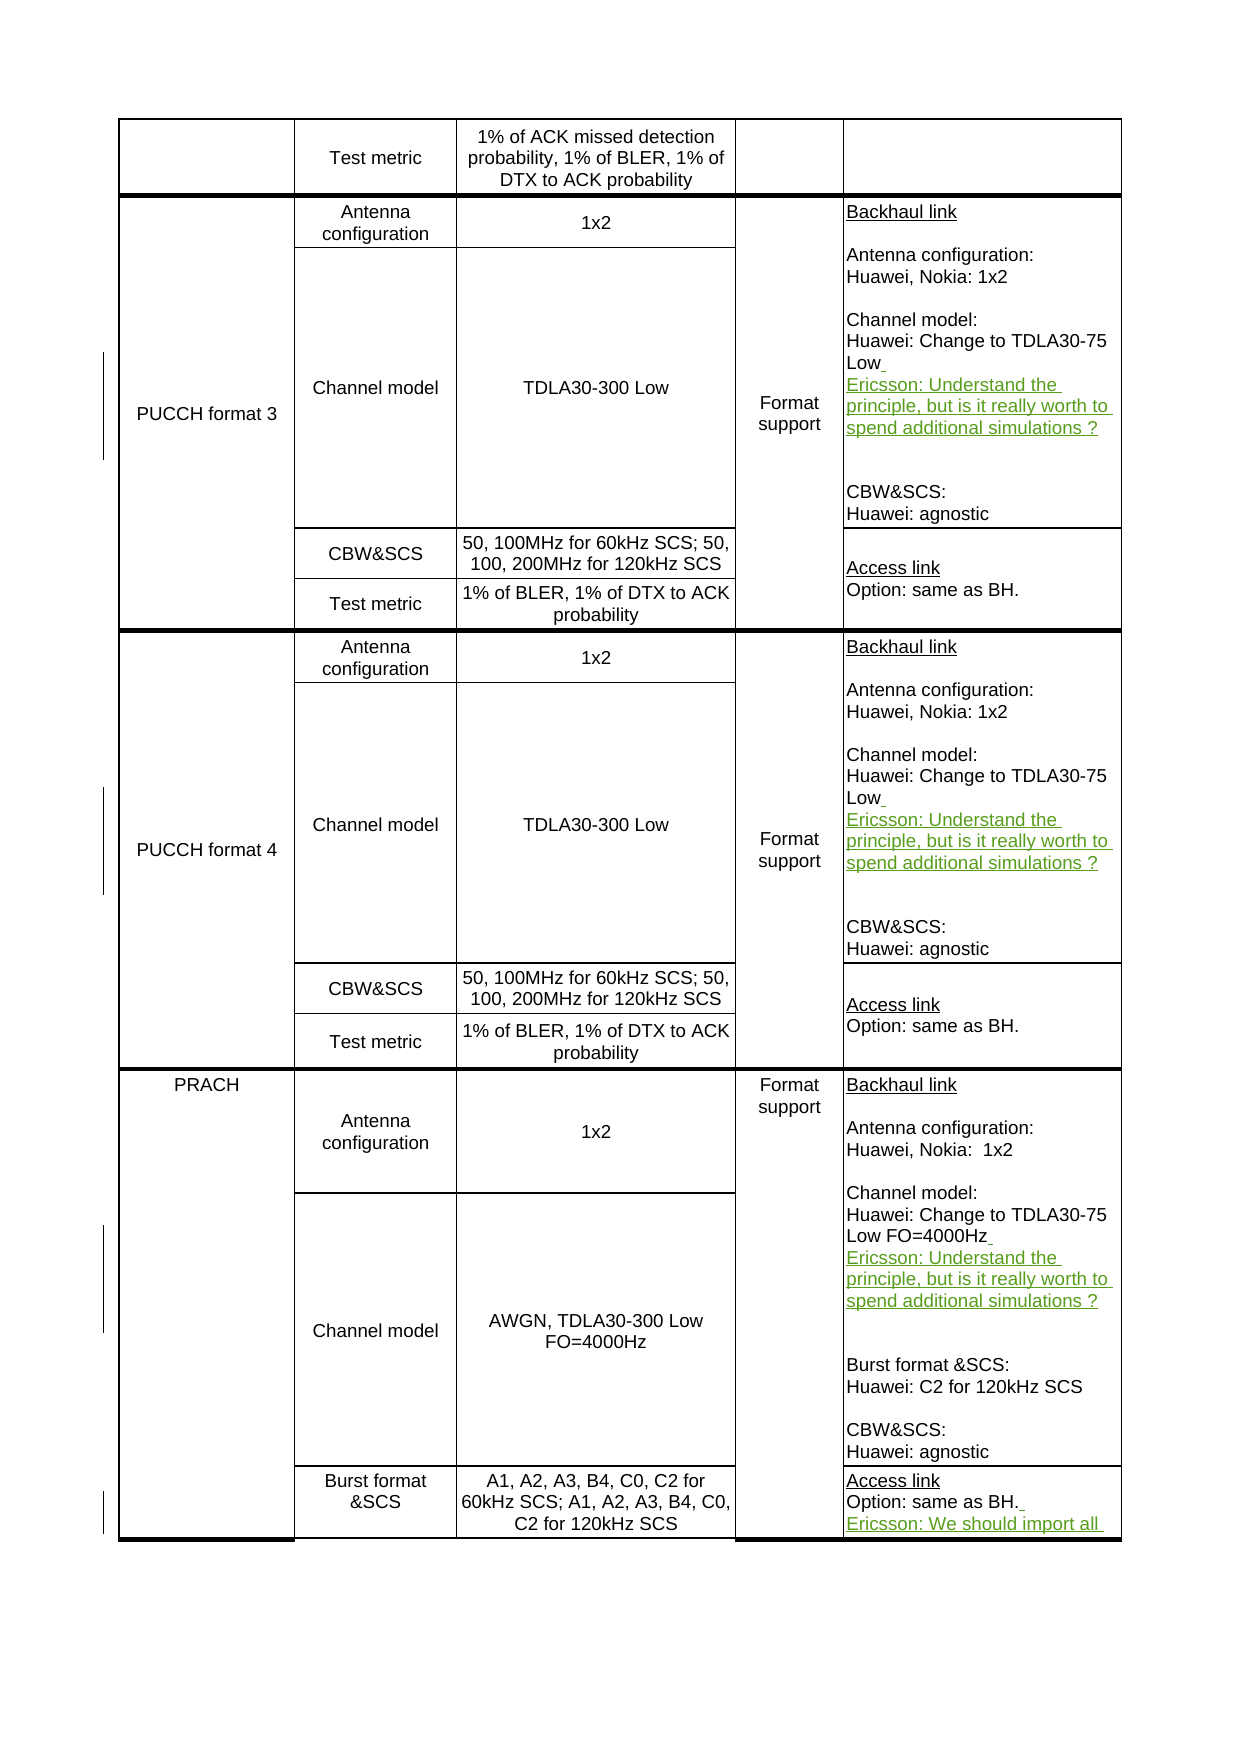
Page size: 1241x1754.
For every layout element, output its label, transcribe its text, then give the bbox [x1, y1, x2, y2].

table_cell 50, 100MHz for 60kHz SCS; 50, 100, 200MHz for 120kHz SCS [457, 964, 735, 1013]
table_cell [844, 198, 1121, 527]
table_cell 1x2 [457, 198, 735, 247]
table_cell 1% of ACK missed detection probability, 1% of BLER, 1% of DTX to ACK probability [457, 120, 735, 193]
table_cell Burst format &SCS [295, 1467, 456, 1537]
table_cell PUCCH format 4 [120, 633, 294, 1066]
table_cell Antenna configuration [295, 1071, 456, 1192]
table_cell 1% of BLER, 1% of DTX to ACK probability [457, 1014, 735, 1066]
table_cell 50, 100MHz for 60kHz SCS; 50, 100, 200MHz for 120kHz SCS [457, 529, 735, 578]
table_cell Format support [736, 1071, 843, 1537]
table_cell Access link Option: same as BH. [844, 964, 1121, 1066]
table_cell 1x2 [457, 1071, 735, 1192]
table_cell Antenna configuration [295, 198, 456, 247]
table_cell 1x2 [457, 633, 735, 682]
table_cell TDLA30-300 Low [457, 248, 735, 527]
table_cell Channel model [295, 1194, 456, 1465]
table_cell Format support [736, 198, 843, 628]
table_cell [844, 120, 1121, 193]
table_cell AWGN, TDLA30-300 Low FO=4000Hz [457, 1194, 735, 1465]
table_cell Backhaul link Antenna configuration: Huawei, Nokia: 1x2 Channel model: Huawei: Change to TDLA30-75 Low CBW&SCS: Huawei: agnostic [844, 633, 1121, 962]
table_cell 1% of BLER, 1% of DTX to ACK probability [457, 579, 735, 628]
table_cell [844, 1467, 1121, 1537]
table_cell CBW&SCS [295, 529, 456, 578]
table_cell Test metric [295, 579, 456, 628]
table_cell Access link Option: same as BH. [844, 529, 1121, 628]
table_cell Format support [736, 633, 843, 1066]
table_cell TDLA30-300 Low [457, 683, 735, 962]
table_cell Channel model [295, 248, 456, 527]
table_cell A1, A2, A3, B4, C0, C2 for 60kHz SCS; A1, A2, A3, B4, C0, C2 for 120kHz SCS [457, 1467, 735, 1537]
table_cell Test metric [295, 120, 456, 193]
table_cell Antenna configuration [295, 633, 456, 682]
table_cell Channel model [295, 683, 456, 962]
table_cell Test metric [295, 1014, 456, 1066]
table_cell PRACH [120, 1071, 294, 1537]
table_cell PUCCH format 3 [120, 198, 294, 628]
table_cell Backhaul link Antenna configuration: Huawei, Nokia: 1x2 Channel model: Huawei: Change to TDLA30-75 Low FO=4000Hz Burst format &SCS: Huawei: C2 for 120kHz SCS CBW&SCS: Huawei: agnostic [844, 1071, 1121, 1465]
table_cell CBW&SCS [295, 964, 456, 1013]
